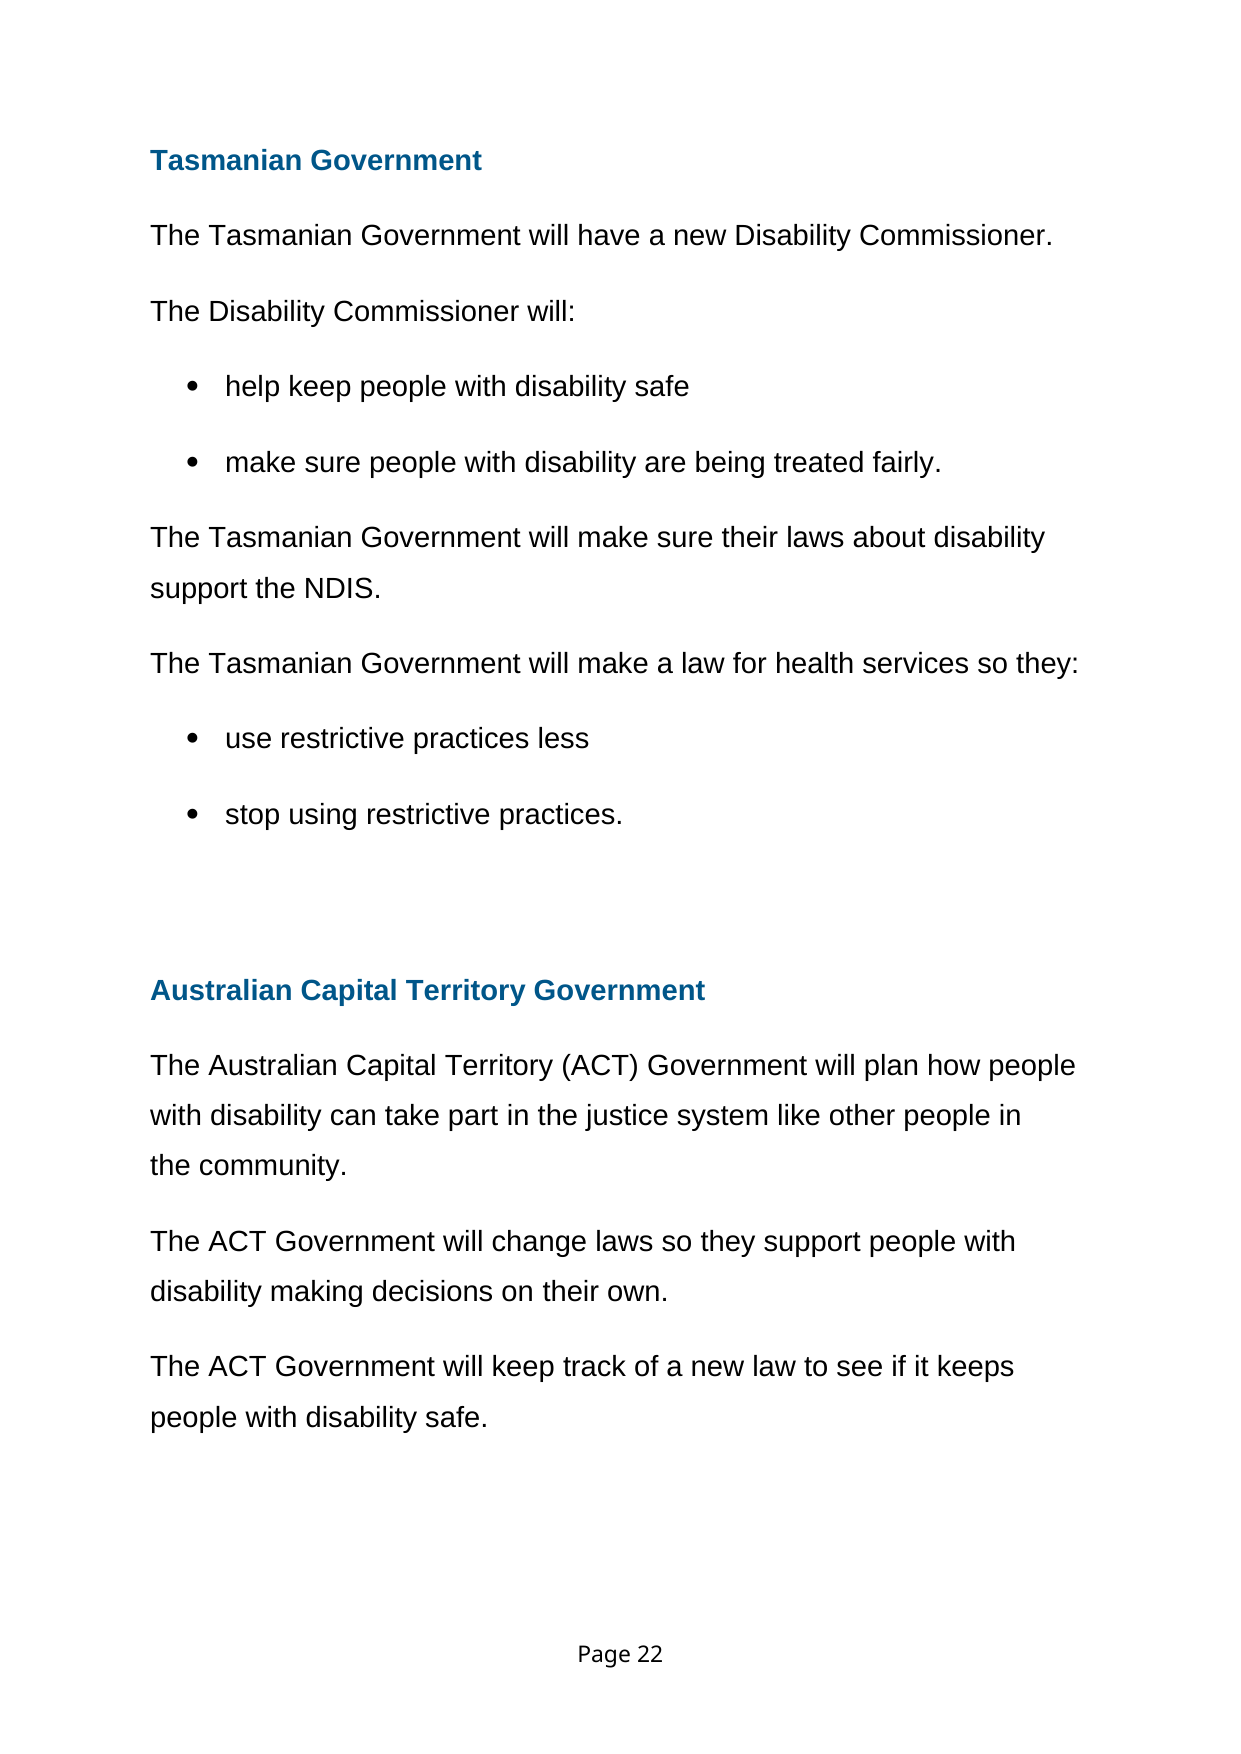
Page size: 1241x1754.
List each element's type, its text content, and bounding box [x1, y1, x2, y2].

text The Disability Commissioner will: [150, 294, 1090, 327]
text The Tasmanian Government will make a law for health services so they: [150, 646, 1090, 679]
list use restrictive practices less [187, 721, 1090, 755]
list help keep people with disability safe [187, 369, 1090, 403]
list make sure people with disability are being treated fairly. [187, 445, 1090, 478]
text The Tasmanian Government will make sure their laws about disability support the NDIS. [150, 520, 1090, 604]
text The Tasmanian Government will have a new Disability Commissioner. [150, 218, 1090, 252]
subtitle Australian Capital Territory Government [150, 972, 1090, 1006]
list stop using restrictive practices. [187, 797, 1090, 831]
subtitle Tasmanian Government [150, 143, 1090, 177]
text The ACT Government will change laws so they support people with disability making decisions on their own. [150, 1224, 1090, 1308]
text The Australian Capital Territory (ACT) Government will plan how people with disability can take part in the justice system like other people in the community. [150, 1048, 1090, 1182]
text The ACT Government will keep track of a new law to see if it keeps people with disability safe. [150, 1349, 1090, 1433]
